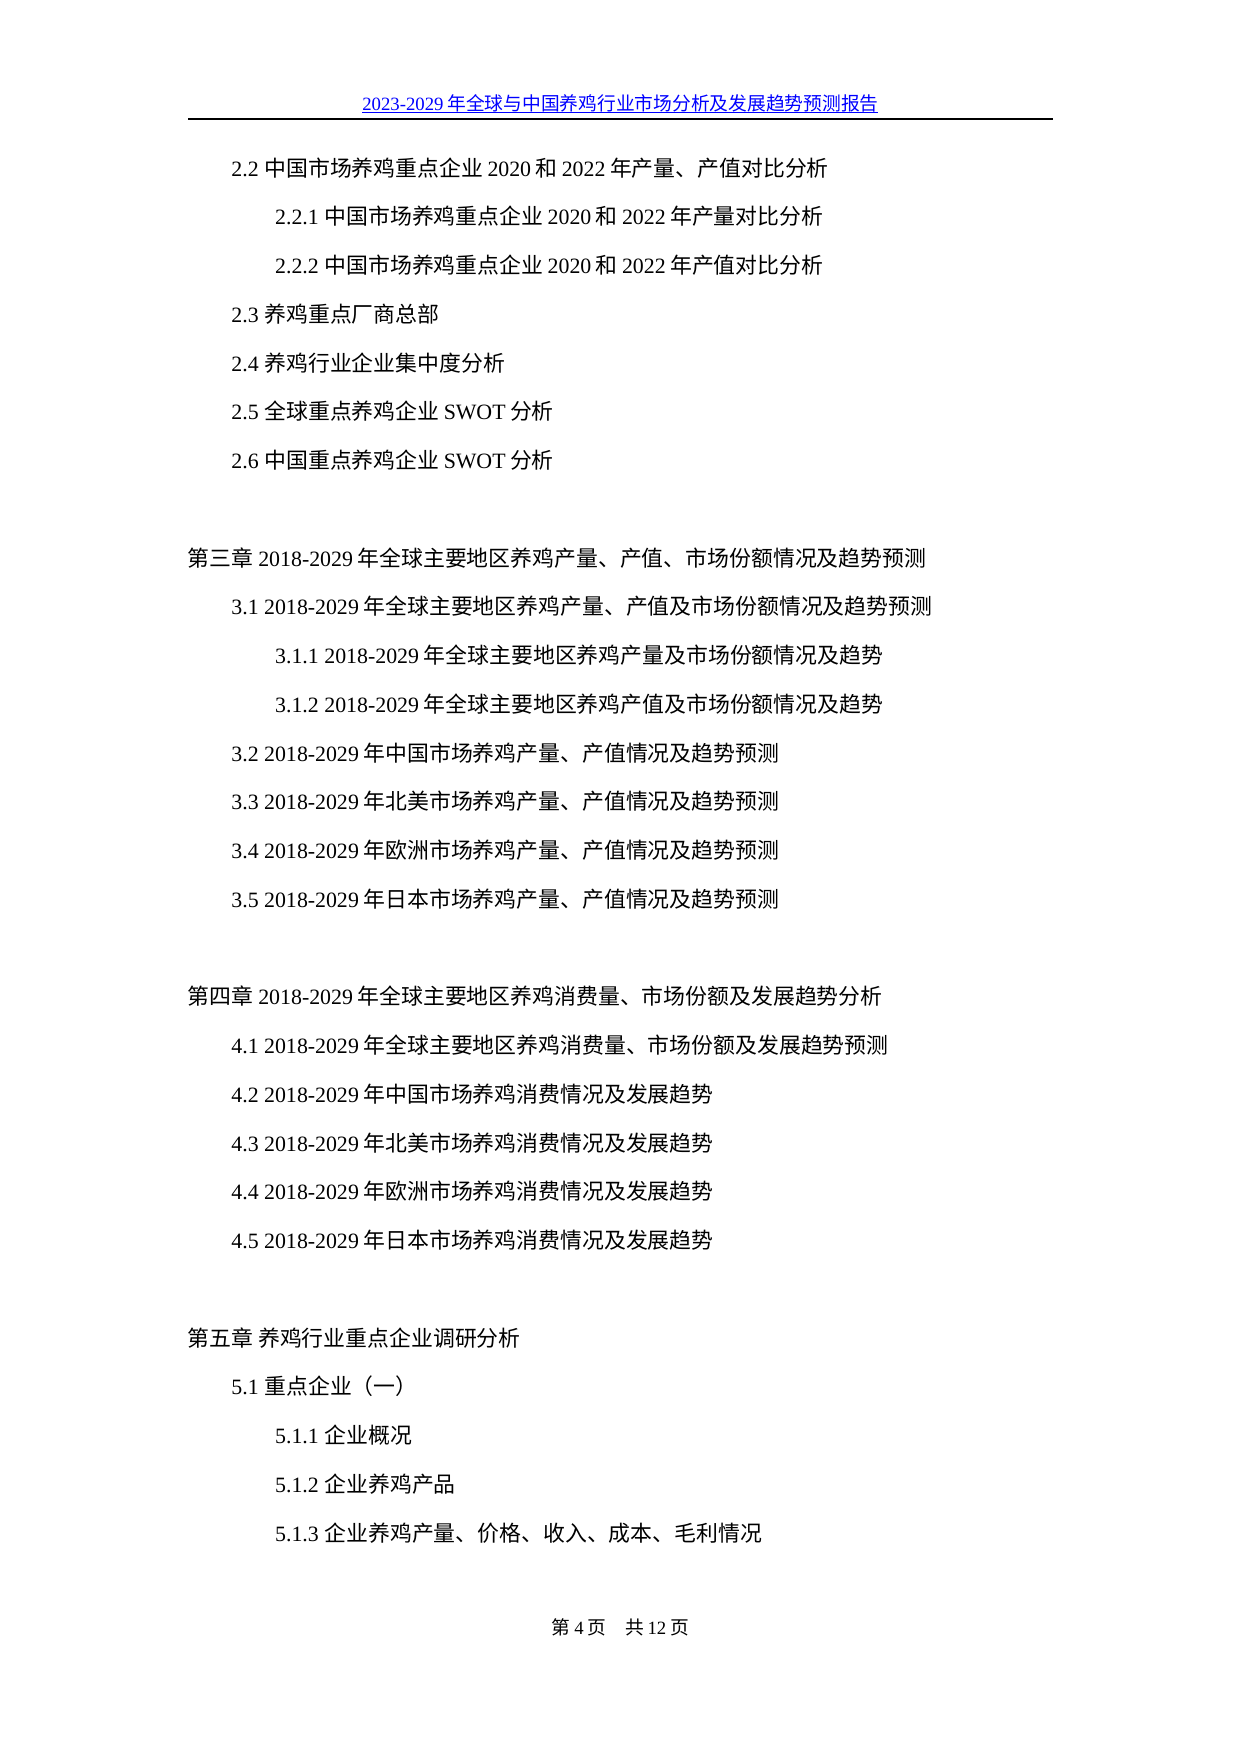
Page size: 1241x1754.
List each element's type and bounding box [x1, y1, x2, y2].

text [187, 150, 1053, 1548]
